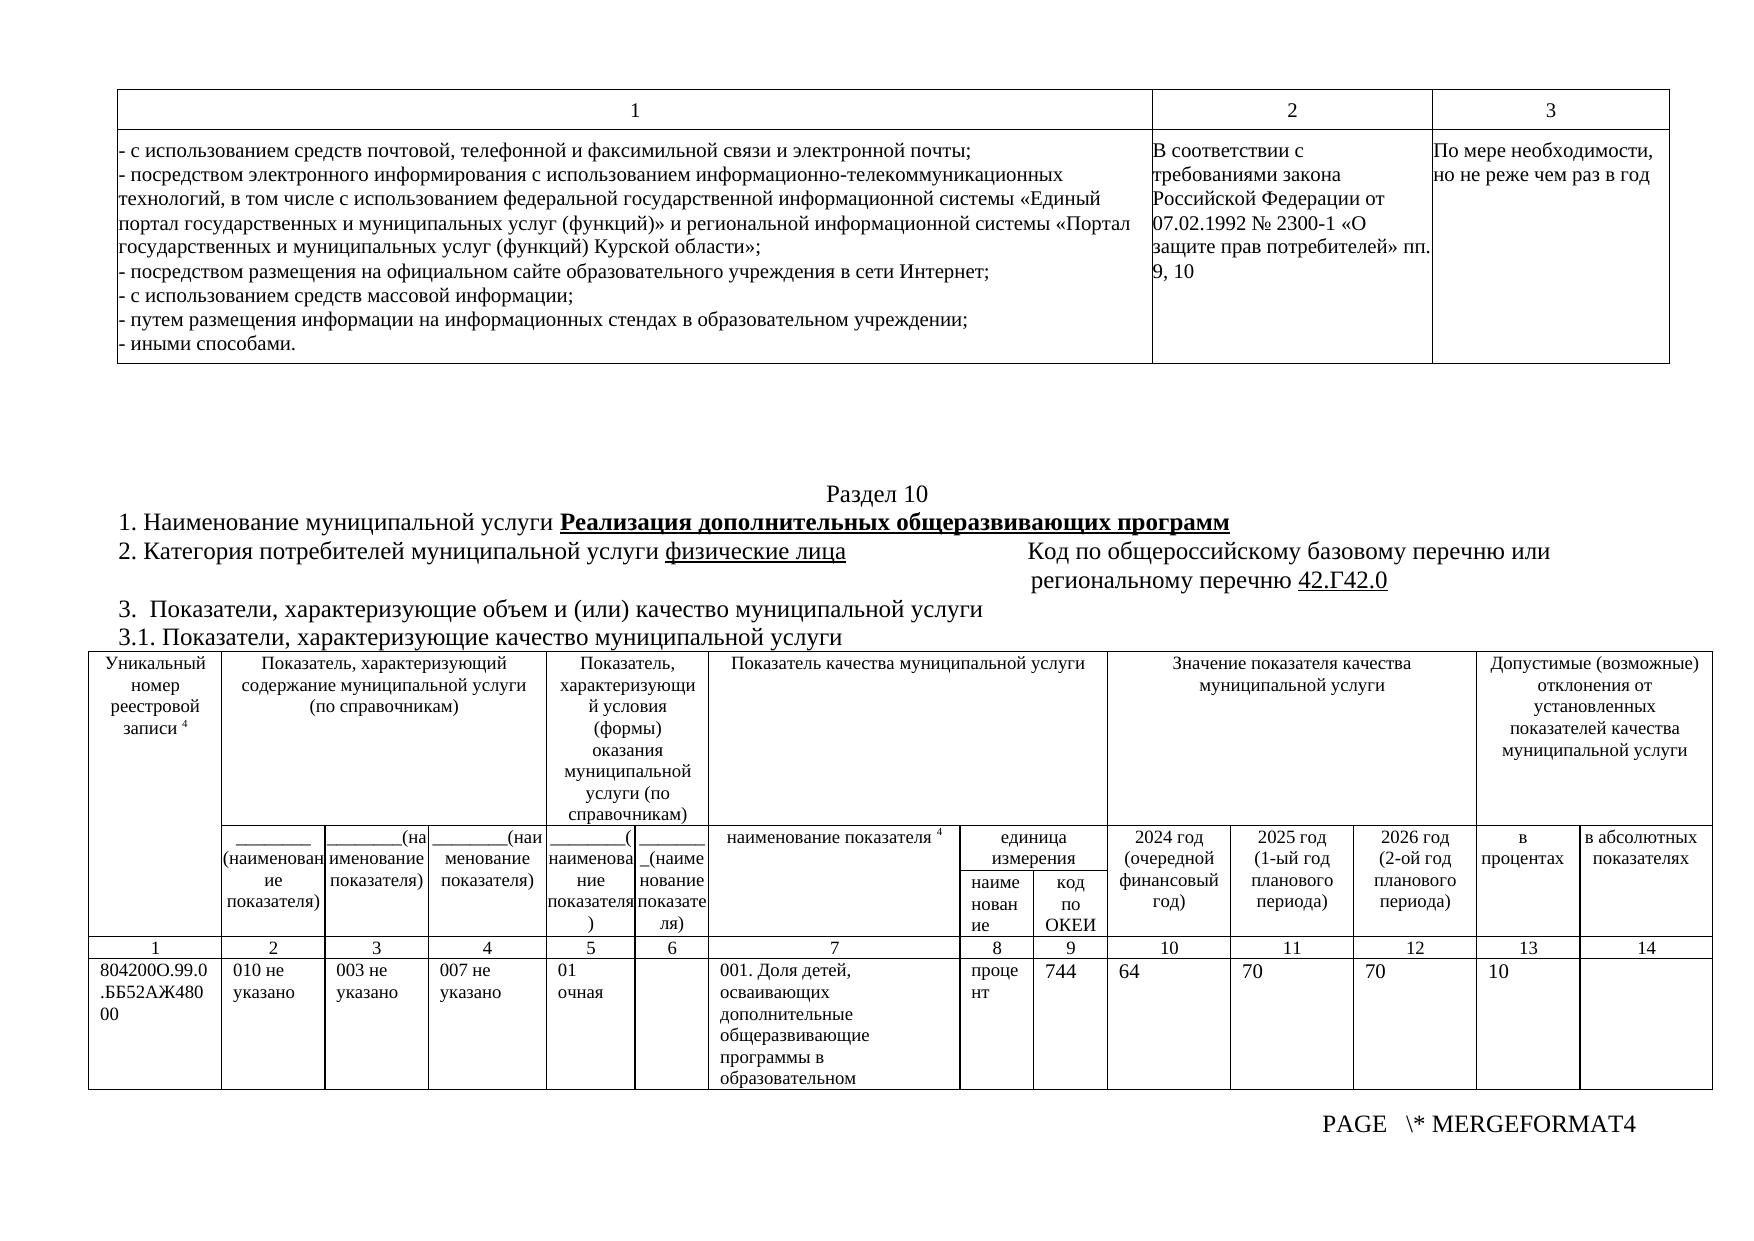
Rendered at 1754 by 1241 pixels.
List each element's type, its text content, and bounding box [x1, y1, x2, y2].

table_cell 6 [636, 937, 708, 958]
text 2. Категория потребителей муниципальной услуги физические лица Код по общероссийскому базовому перечню или [118, 536, 1636, 565]
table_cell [89, 959, 221, 1089]
table_header Допустимые (возможные) отклонения от установленных показателей качества муниципальной услуги [1477, 652, 1712, 825]
table_cell 7 [709, 937, 959, 958]
table_cell 010 не указано [222, 959, 324, 1089]
table_cell В соответствии с требованиями закона Российской Федерации от 07.02.1992 № 2300-1 «О защите прав потребителей» пп. 9, 10 [1153, 130, 1432, 363]
table_cell 1 [118, 90, 1152, 129]
table_cell ________(наименование показателя) [547, 826, 634, 936]
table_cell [709, 959, 959, 1089]
table_cell 11 [1231, 937, 1353, 958]
table_header Показатель, характеризующий условия (формы) оказания муниципальной услуги (по справочникам) [547, 652, 708, 825]
text региональному перечню 42.Г42.0 [118, 565, 1636, 594]
table_cell ________(наименование показателя) [326, 826, 428, 936]
table_cell наименование [961, 871, 1033, 936]
table_cell 003 не указано [326, 959, 428, 1089]
table_cell [1581, 959, 1712, 1089]
table_cell - с использованием средств почтовой, телефонной и факсимильной связи и электронной почты; - посредством электронного информирования с использованием информационно-телекоммуникационных технологий, в том числе с использованием федеральной государственной информационной системы «Единый портал государственных и муниципальных услуг (функций)» и региональной информационной системы «Портал государственных и муниципальных услуг (функций) Курской области»; - посредством размещения на официальном сайте образовательного учреждения в сети Интернет; - с использованием средств массовой информации; - путем размещения информации на информационных стендах в образовательном учреждении; - иными способами. [118, 130, 1152, 363]
table_header Показатель, характеризующий содержание муниципальной услуги (по справочникам) [222, 652, 546, 825]
text Раздел 10 [118, 479, 1636, 507]
table_cell в абсолютных показателях [1581, 826, 1712, 936]
table_cell в процентах [1477, 826, 1579, 936]
table_cell единица измерения [961, 826, 1107, 870]
table_cell 01 очная [547, 959, 634, 1089]
table_cell 3 [326, 937, 428, 958]
table_cell 9 [1034, 937, 1107, 958]
table_cell 70 [1231, 959, 1353, 1089]
table_header Показатель качества муниципальной услуги [709, 652, 1107, 825]
table_cell 64 [1108, 959, 1230, 1089]
text 3. Показатели, характеризующие объем и (или) качество муниципальной услуги [118, 594, 1636, 622]
table_header Значение показателя качества муниципальной услуги [1108, 652, 1476, 825]
table_cell 5 [547, 937, 634, 958]
table_cell ________(наименование показателя) [429, 826, 546, 936]
table_cell 2026 год (2-ой год планового периода) [1354, 826, 1476, 936]
table_cell код по ОКЕИ [1034, 871, 1107, 936]
table_cell По мере необходимости, но не реже чем раз в год [1433, 130, 1669, 363]
table_cell 3 [1433, 90, 1669, 129]
table_cell 2 [222, 937, 324, 958]
table_cell 8 [961, 937, 1033, 958]
table_cell 70 [1354, 959, 1476, 1089]
table_cell 007 не указано [429, 959, 546, 1089]
table_cell ________ (наименование показателя) [222, 826, 324, 936]
table_cell 14 [1581, 937, 1712, 958]
table_cell 13 [1477, 937, 1579, 958]
table_cell 1 [89, 937, 221, 958]
table_cell процент [961, 959, 1033, 1089]
table_cell 2025 год (1-ый год планового периода) [1231, 826, 1353, 936]
table_cell 2 [1153, 90, 1432, 129]
table_cell 744 [1034, 959, 1107, 1089]
table_header Уникальный номер реестровой записи 4 [89, 652, 221, 936]
text 1. Наименование муниципальной услуги Реализация дополнительных общеразвивающих программ [118, 507, 1636, 536]
table_cell [636, 959, 708, 1089]
table_cell 10 [1108, 937, 1230, 958]
text 3.1. Показатели, характеризующие качество муниципальной услуги [118, 622, 1636, 651]
table_cell 2024 год (очередной финансовый год) [1108, 826, 1230, 936]
table_cell 10 [1477, 959, 1579, 1089]
table_cell 4 [429, 937, 546, 958]
table_cell 12 [1354, 937, 1476, 958]
table_cell ________(наименование показателя) [636, 826, 708, 936]
table_cell наименование показателя 4 [709, 826, 959, 936]
